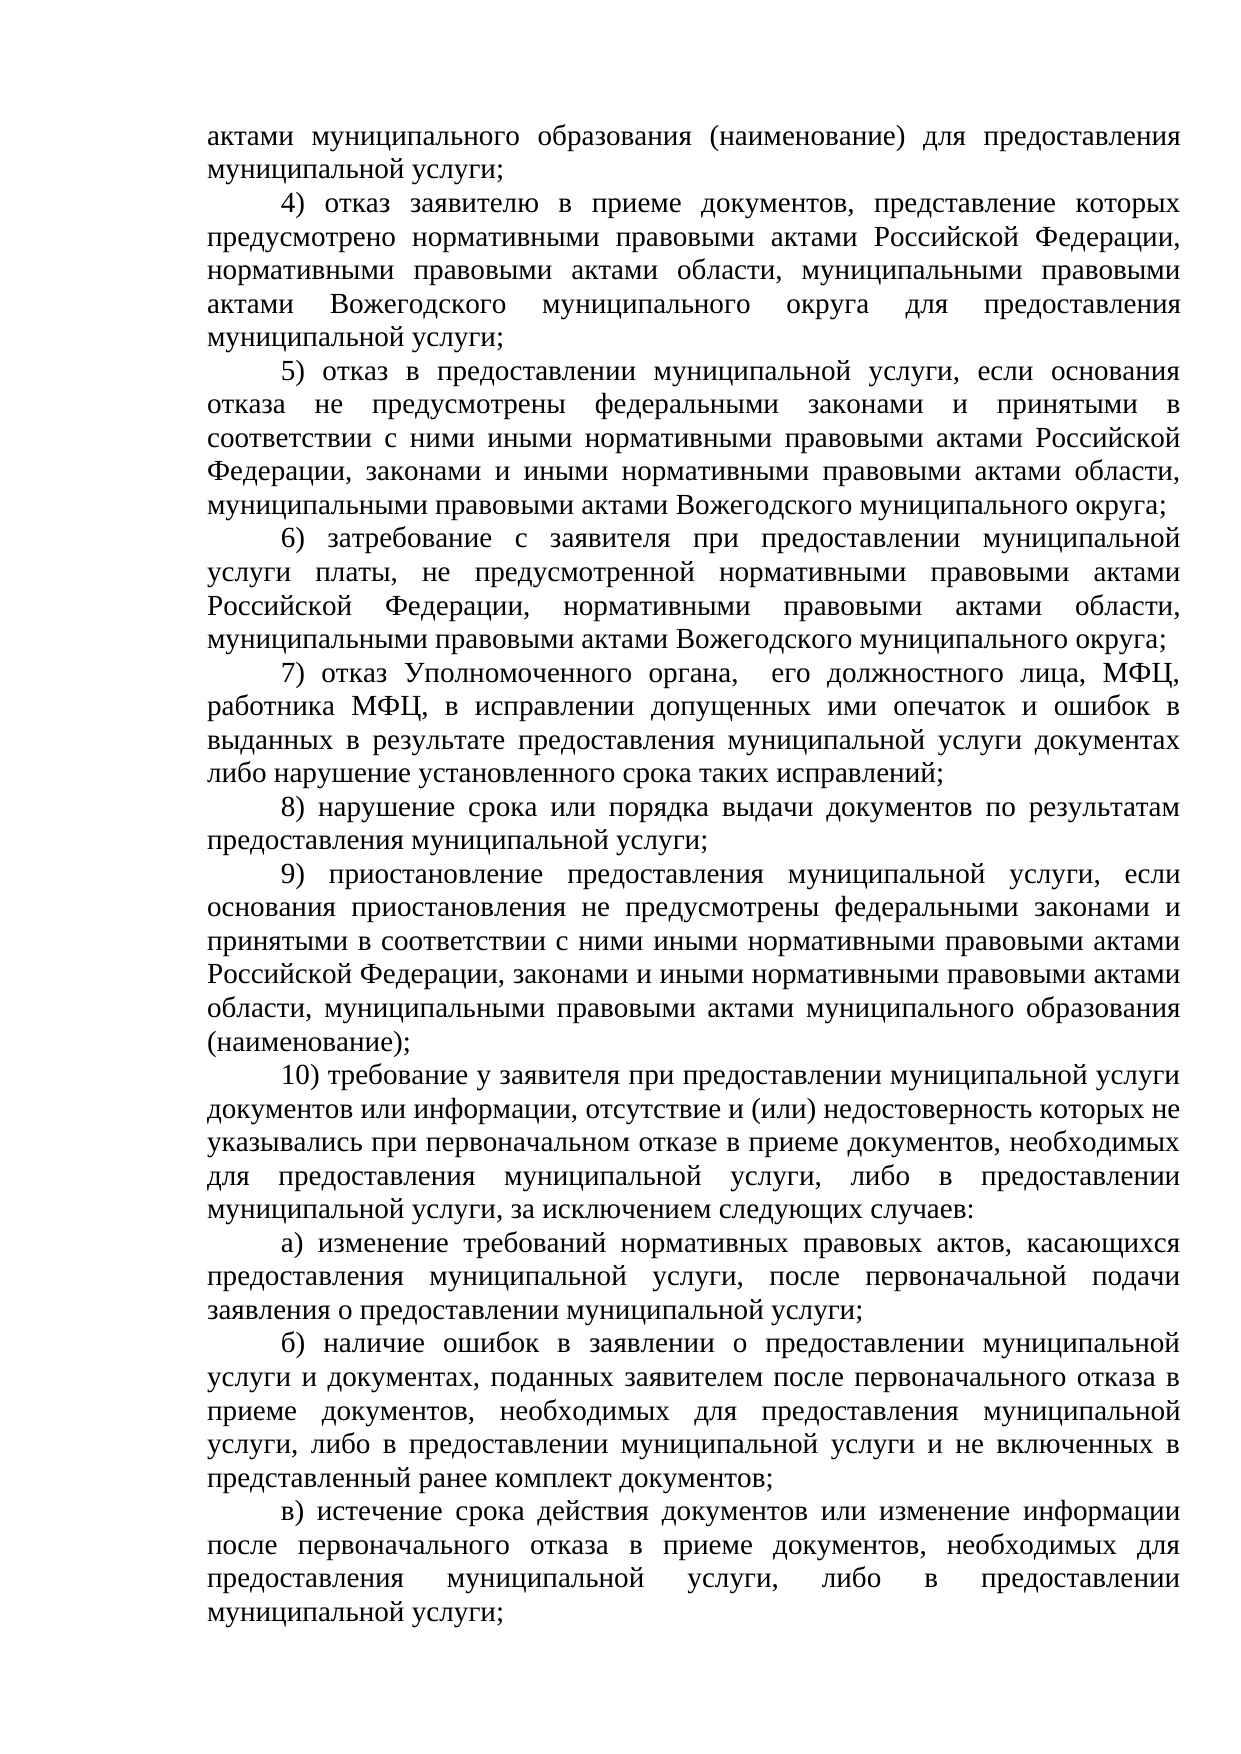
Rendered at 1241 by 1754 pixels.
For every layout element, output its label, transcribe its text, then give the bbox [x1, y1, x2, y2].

text в) истечение срока действия документов или изменение информации после первоначального отказа в приеме документов, необходимых для предоставления муниципальной услуги, либо в предоставлении муниципальной услуги; [207, 1493, 1181, 1627]
text б) наличие ошибок в заявлении о предоставлении муниципальной услуги и документах, поданных заявителем после первоначального отказа в приеме документов, необходимых для предоставления муниципальной услуги, либо в предоставлении муниципальной услуги и не включенных в представленный ранее комплект документов; [207, 1326, 1181, 1493]
text 4) отказ заявителю в приеме документов, представление которых предусмотрено нормативными правовыми актами Российской Федерации, нормативными правовыми актами области, муниципальными правовыми актами Вожегодского муниципального округа для предоставления муниципальной услуги; [207, 185, 1181, 353]
text а) изменение требований нормативных правовых актов, касающихся предоставления муниципальной услуги, после первоначальной подачи заявления о предоставлении муниципальной услуги; [207, 1225, 1181, 1326]
text 9) приостановление предоставления муниципальной услуги, если основания приостановления не предусмотрены федеральными законами и принятыми в соответствии с ними иными нормативными правовыми актами Российской Федерации, законами и иными нормативными правовыми актами области, муниципальными правовыми актами муниципального образования (наименование); [207, 856, 1181, 1057]
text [207, 118, 1181, 185]
text 7) отказ Уполномоченного органа, его должностного лица, МФЦ, работника МФЦ, в исправлении допущенных ими опечаток и ошибок в выданных в результате предоставления муниципальной услуги документах либо нарушение установленного срока таких исправлений; [207, 655, 1181, 789]
text 6) затребование с заявителя при предоставлении муниципальной услуги платы, не предусмотренной нормативными правовыми актами Российской Федерации, нормативными правовыми актами области, муниципальными правовыми актами Вожегодского муниципального округа; [207, 521, 1181, 655]
text 8) нарушение срока или порядка выдачи документов по результатам предоставления муниципальной услуги; [207, 789, 1181, 856]
text 5) отказ в предоставлении муниципальной услуги, если основания отказа не предусмотрены федеральными законами и принятыми в соответствии с ними иными нормативными правовыми актами Российской Федерации, законами и иными нормативными правовыми актами области, муниципальными правовыми актами Вожегодского муниципального округа; [207, 353, 1181, 521]
text 10) требование у заявителя при предоставлении муниципальной услуги документов или информации, отсутствие и (или) недостоверность которых не указывались при первоначальном отказе в приеме документов, необходимых для предоставления муниципальной услуги, либо в предоставлении муниципальной услуги, за исключением следующих случаев: [207, 1057, 1181, 1225]
